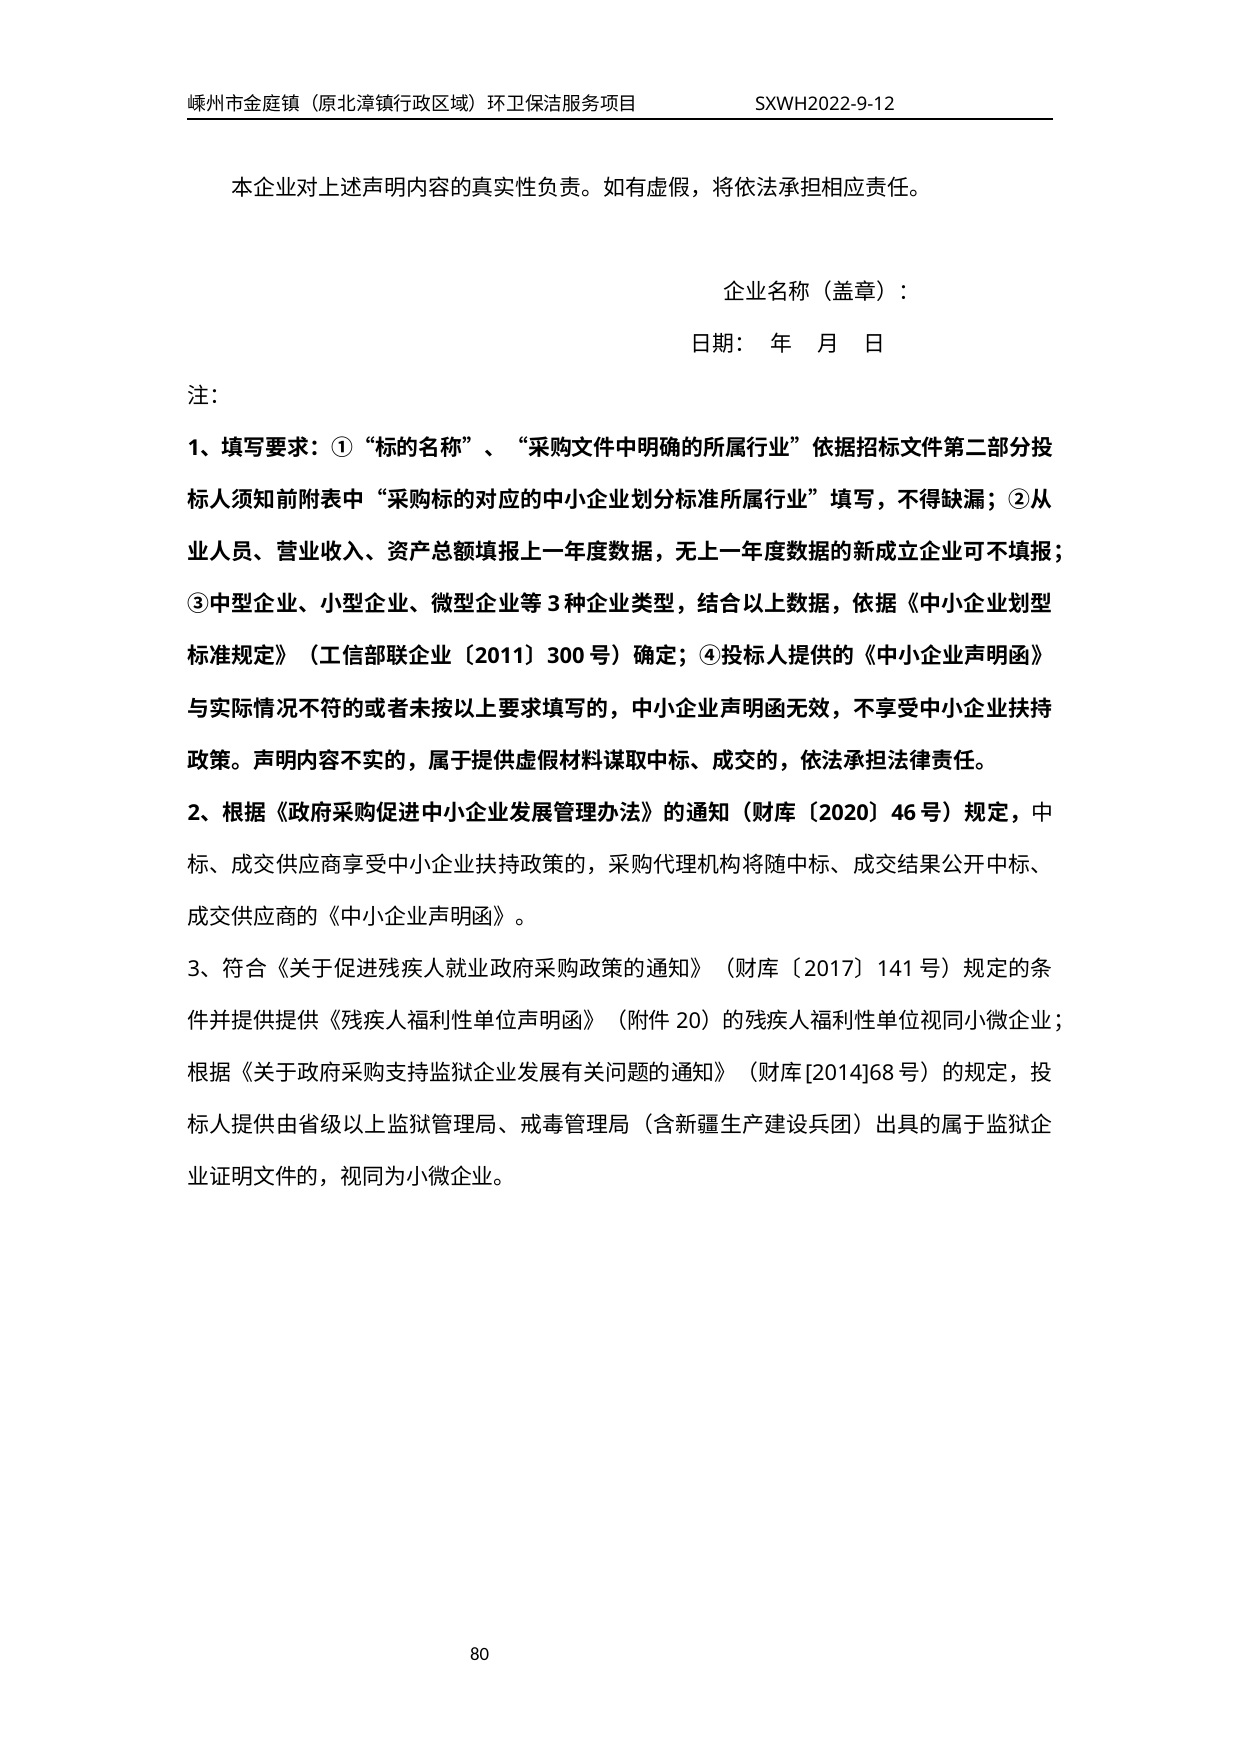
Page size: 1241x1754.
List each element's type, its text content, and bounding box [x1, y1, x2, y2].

text 企业名称（盖章）： [187, 258, 1009, 310]
text 3、符合《关于促进残疾人就业政府采购政策的通知》（财库〔2017〕141号）规定的条件并提供提供《残疾人福利性单位声明函》（附件20）的残疾人福利性单位视同小微企业；根据《关于政府采购支持监狱企业发展有关问题的通知》（财库[2014]68号）的规定，投标人提供由省级以上监狱管理局、戒毒管理局（含新疆生产建设兵团）出具的属于监狱企业证明文件的，视同为小微企业。 [187, 935, 1053, 1195]
text 本企业对上述声明内容的真实性负责。如有虚假，将依法承担相应责任。 [187, 153, 1053, 206]
text 日期： 年 月 日 [187, 310, 1009, 362]
text 1、填写要求：①“标的名称”、“采购文件中明确的所属行业”依据招标文件第二部分投标人须知前附表中“采购标的对应的中小企业划分标准所属行业”填写，不得缺漏；②从业人员、营业收入、资产总额填报上一年度数据，无上一年度数据的新成立企业可不填报；③中型企业、小型企业、微型企业等3种企业类型，结合以上数据，依据《中小企业划型标准规定》（工信部联企业〔2011〕300号）确定；④投标人提供的《中小企业声明函》与实际情况不符的或者未按以上要求填写的，中小企业声明函无效，不享受中小企业扶持政策。声明内容不实的，属于提供虚假材料谋取中标、成交的，依法承担法律责任。 [187, 414, 1053, 778]
text 2、根据《政府采购促进中小企业发展管理办法》的通知（财库〔2020〕46号）规定，中标、成交供应商享受中小企业扶持政策的，采购代理机构将随中标、成交结果公开中标、成交供应商的《中小企业声明函》。 [187, 778, 1053, 935]
text 注： [187, 362, 1053, 414]
